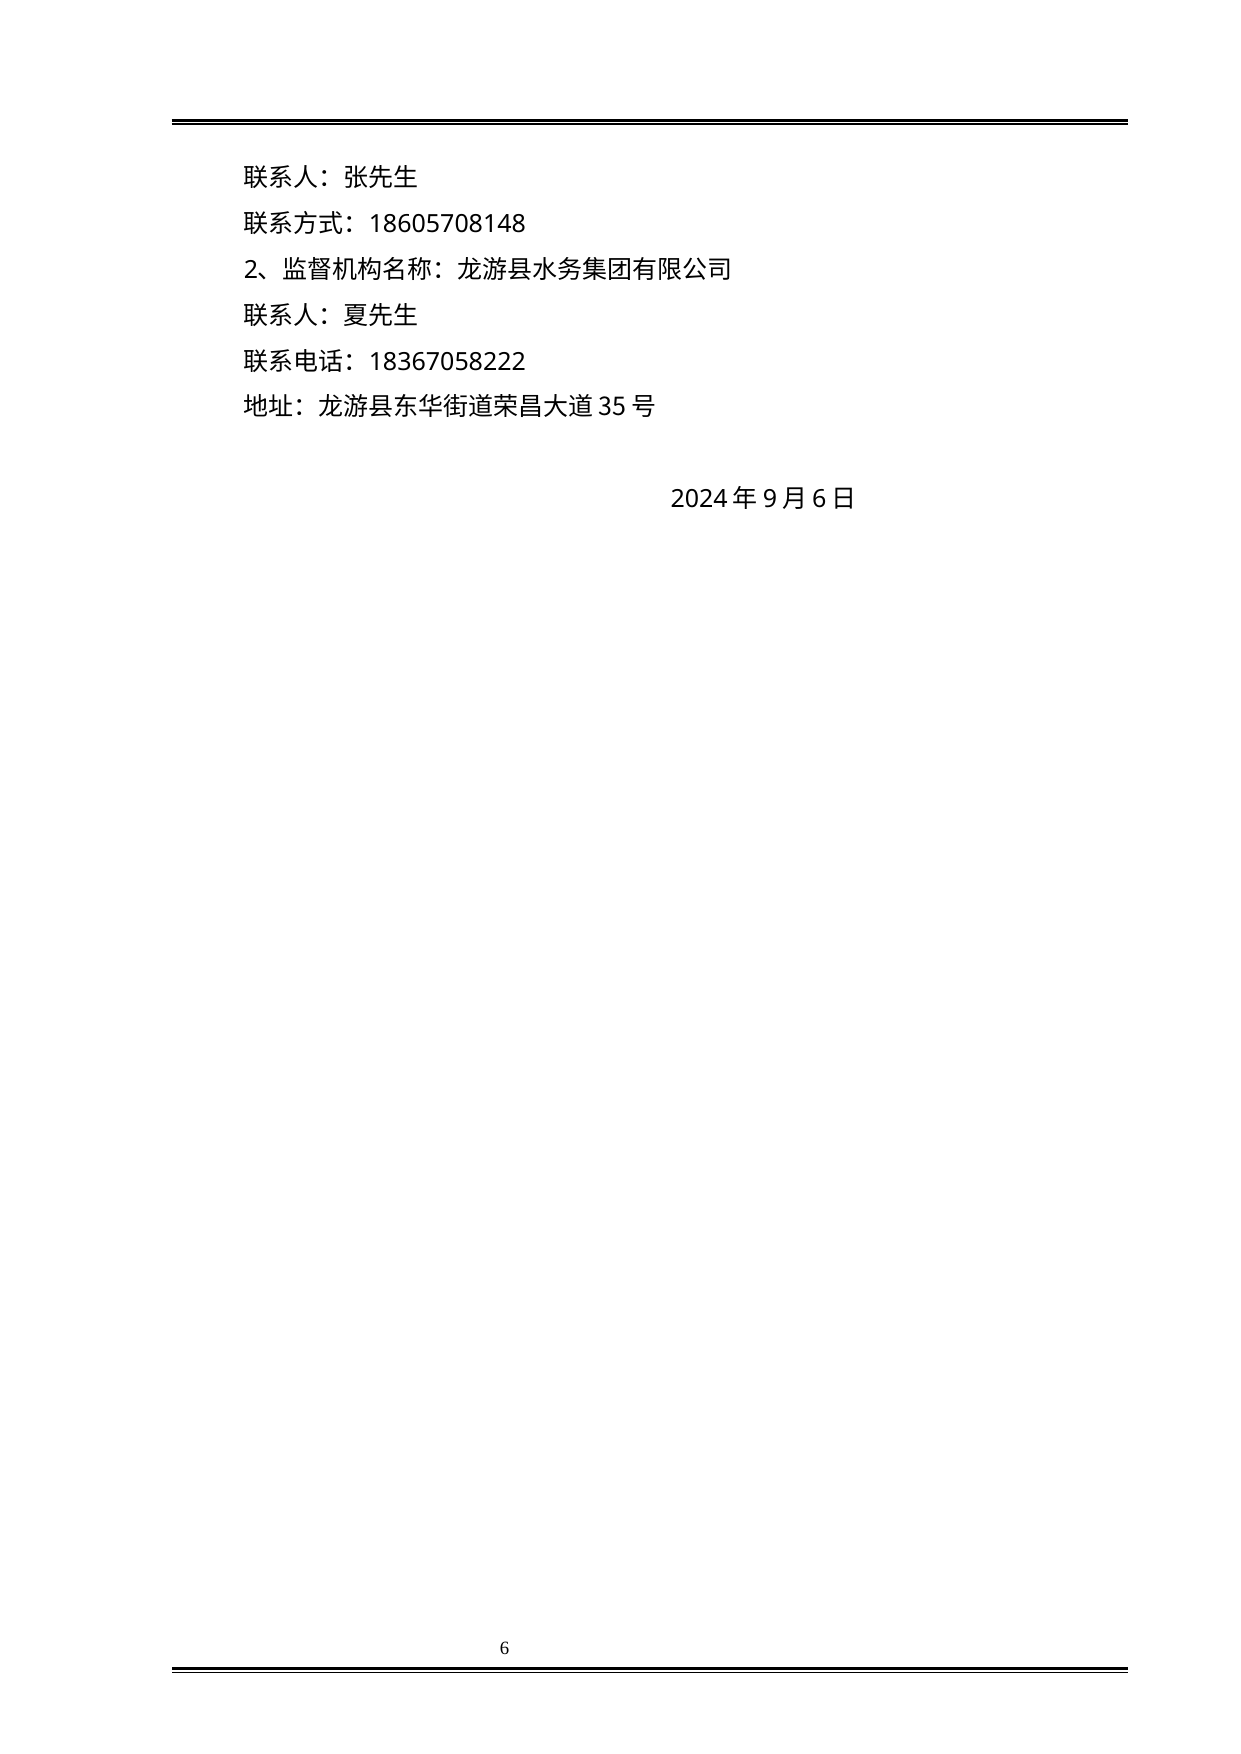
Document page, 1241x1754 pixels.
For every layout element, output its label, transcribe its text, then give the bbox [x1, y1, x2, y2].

text 联系电话：18367058222 [193, 333, 1128, 379]
text 联系人：夏先生 [193, 287, 1128, 333]
text 地址：龙游县东华街道荣昌大道35号 [193, 379, 1128, 425]
text 2、监督机构名称：龙游县水务集团有限公司 [193, 242, 1128, 287]
text 联系人：张先生 [193, 150, 1128, 196]
text 2024年9月6日 [172, 471, 1128, 517]
text 联系方式：18605708148 [193, 196, 1128, 242]
